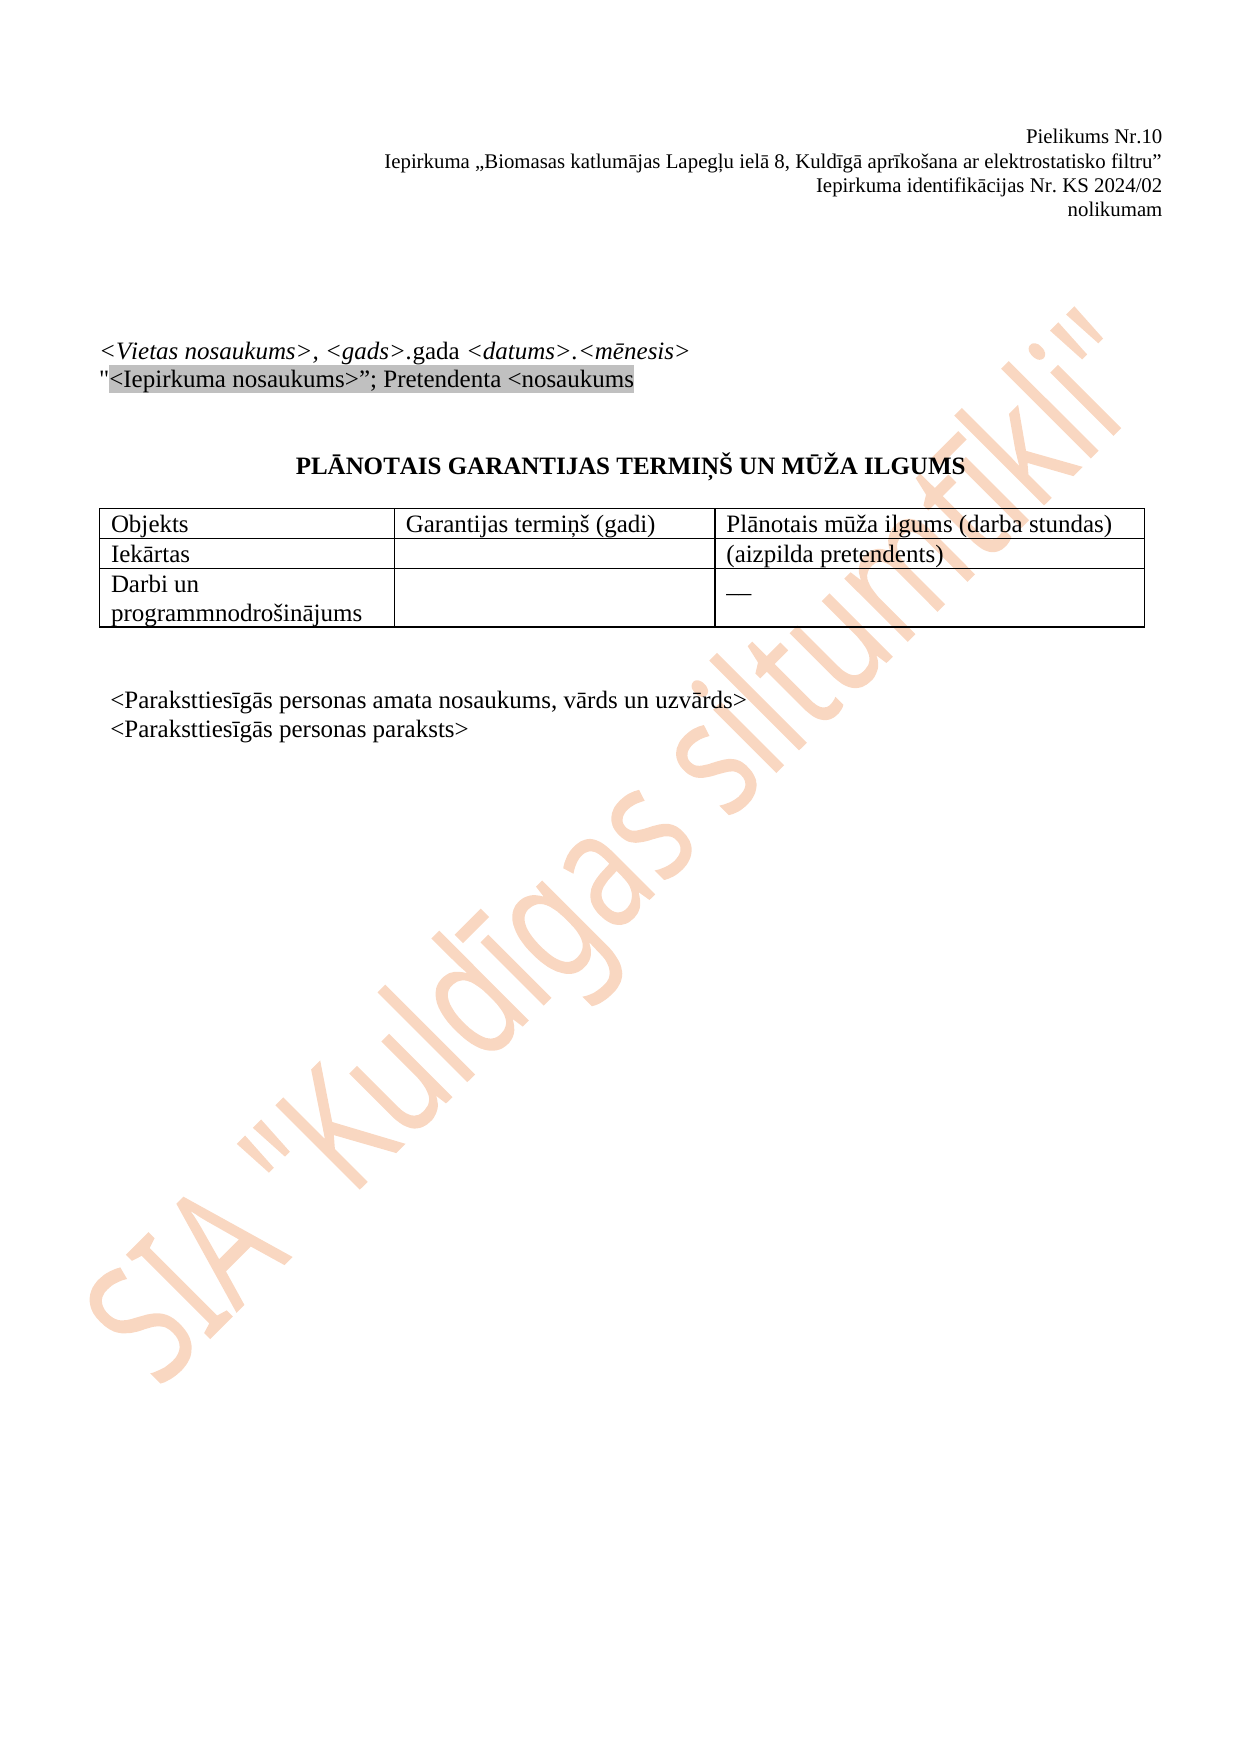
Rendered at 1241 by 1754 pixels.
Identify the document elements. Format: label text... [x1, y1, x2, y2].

table_header Garantijas termiņš (gadi) [395, 509, 714, 538]
list Pielikums Nr.10 [99, 124, 1162, 148]
table_cell __ [716, 569, 1144, 626]
table_header Objekts [100, 509, 394, 538]
table_cell Iekārtas [100, 539, 394, 568]
table_cell (aizpilda pretendents) [716, 539, 1144, 568]
table_header Plānotais mūža ilgums (darba stundas) [716, 509, 1144, 538]
table_cell [395, 539, 714, 568]
text Iepirkuma „Biomasas katlumājas Lapegļu ielā 8, Kuldīgā aprīkošana ar elektrostatisko filtru” [99, 148, 1162, 173]
text nolikumam [99, 197, 1162, 221]
text <Vietas nosaukums>, <gads>.gada <datums>.<mēnesis> [99, 336, 1162, 364]
table_header <Paraksttiesīgās personas amata nosaukums, vārds un uzvārds> [99, 685, 759, 714]
table_cell <Paraksttiesīgās personas paraksts> [99, 714, 759, 742]
table_cell Darbi un programmnodrošinājums [100, 569, 394, 626]
text Iepirkuma identifikācijas Nr. KS 2024/02 [99, 173, 1162, 197]
text "<Iepirkuma nosaukums>”; Pretendenta <nosaukums [99, 364, 1162, 393]
text PLĀNOTAIS GARANTIJAS TERMIŅŠ UN MŪŽA ILGUMS [99, 451, 1162, 479]
table_cell [395, 569, 714, 626]
